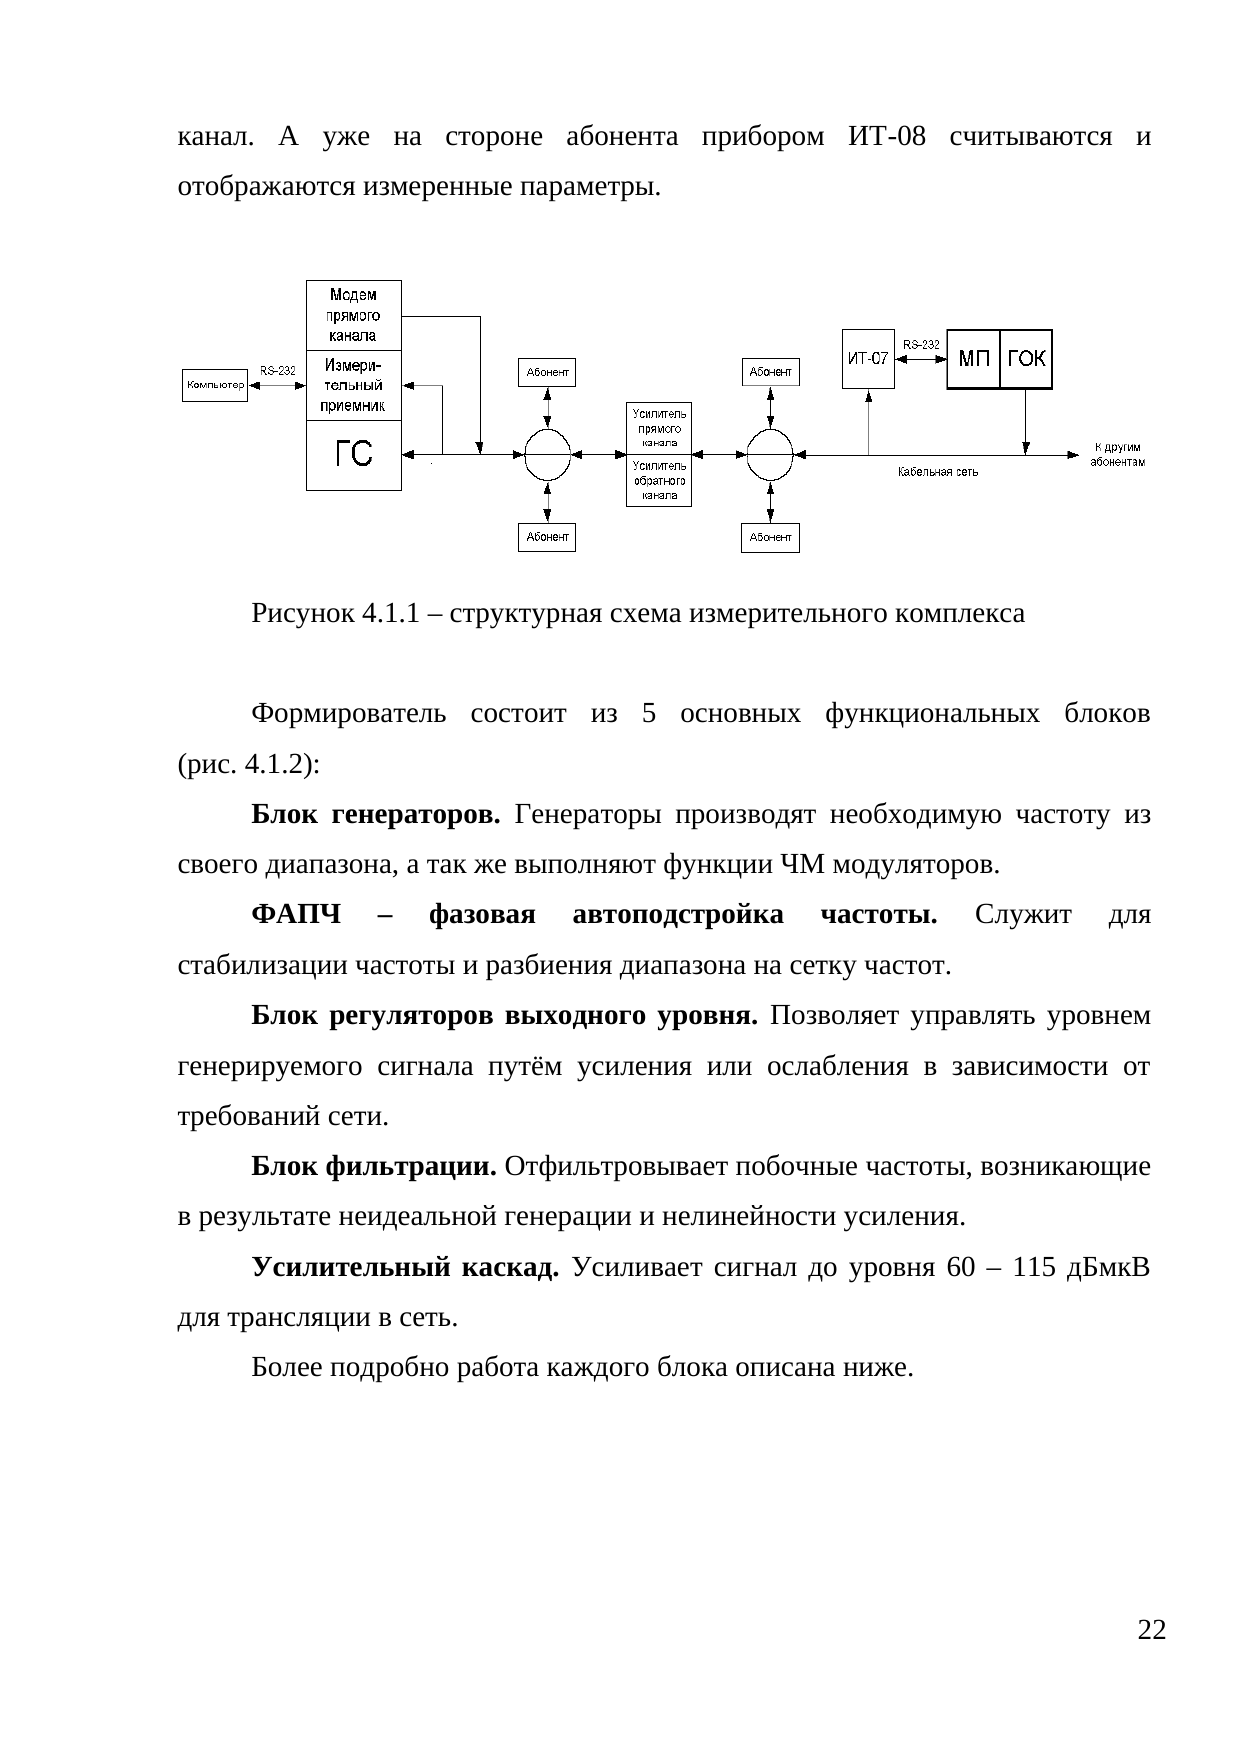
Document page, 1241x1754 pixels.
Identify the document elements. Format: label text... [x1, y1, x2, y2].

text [177, 118, 1152, 202]
text Более подробно работа каждого блока описана ниже. [177, 1349, 1152, 1383]
text Усилительный каскад. Усиливает сигнал до уровня 60 – 115 дБмкВ для трансляции в сеть. [177, 1249, 1152, 1333]
text Формирователь состоит из 5 основных функциональных блоков (рис. 4.1.2): [177, 695, 1152, 779]
text Блок фильтрации. Отфильтровывает побочные частоты, возникающие в результате неидеальной генерации и нелинейности усиления. [177, 1148, 1152, 1232]
text ФАПЧ – фазовая автоподстройка частоты. Служит для стабилизации частоты и разбиения диапазона на сетку частот. [177, 897, 1152, 981]
text Рисунок 4.1.1 – структурная схема измерительного комплекса [177, 562, 1152, 628]
text Блок регуляторов выходного уровня. Позволяет управлять уровнем генерируемого сигнала путём усиления или ослабления в зависимости от требований сети. [177, 997, 1152, 1131]
picture [173, 268, 1156, 562]
text Блок генераторов. Генераторы производят необходимую частоту из своего диапазона, а так же выполняют функции ЧМ модуляторов. [177, 796, 1152, 880]
